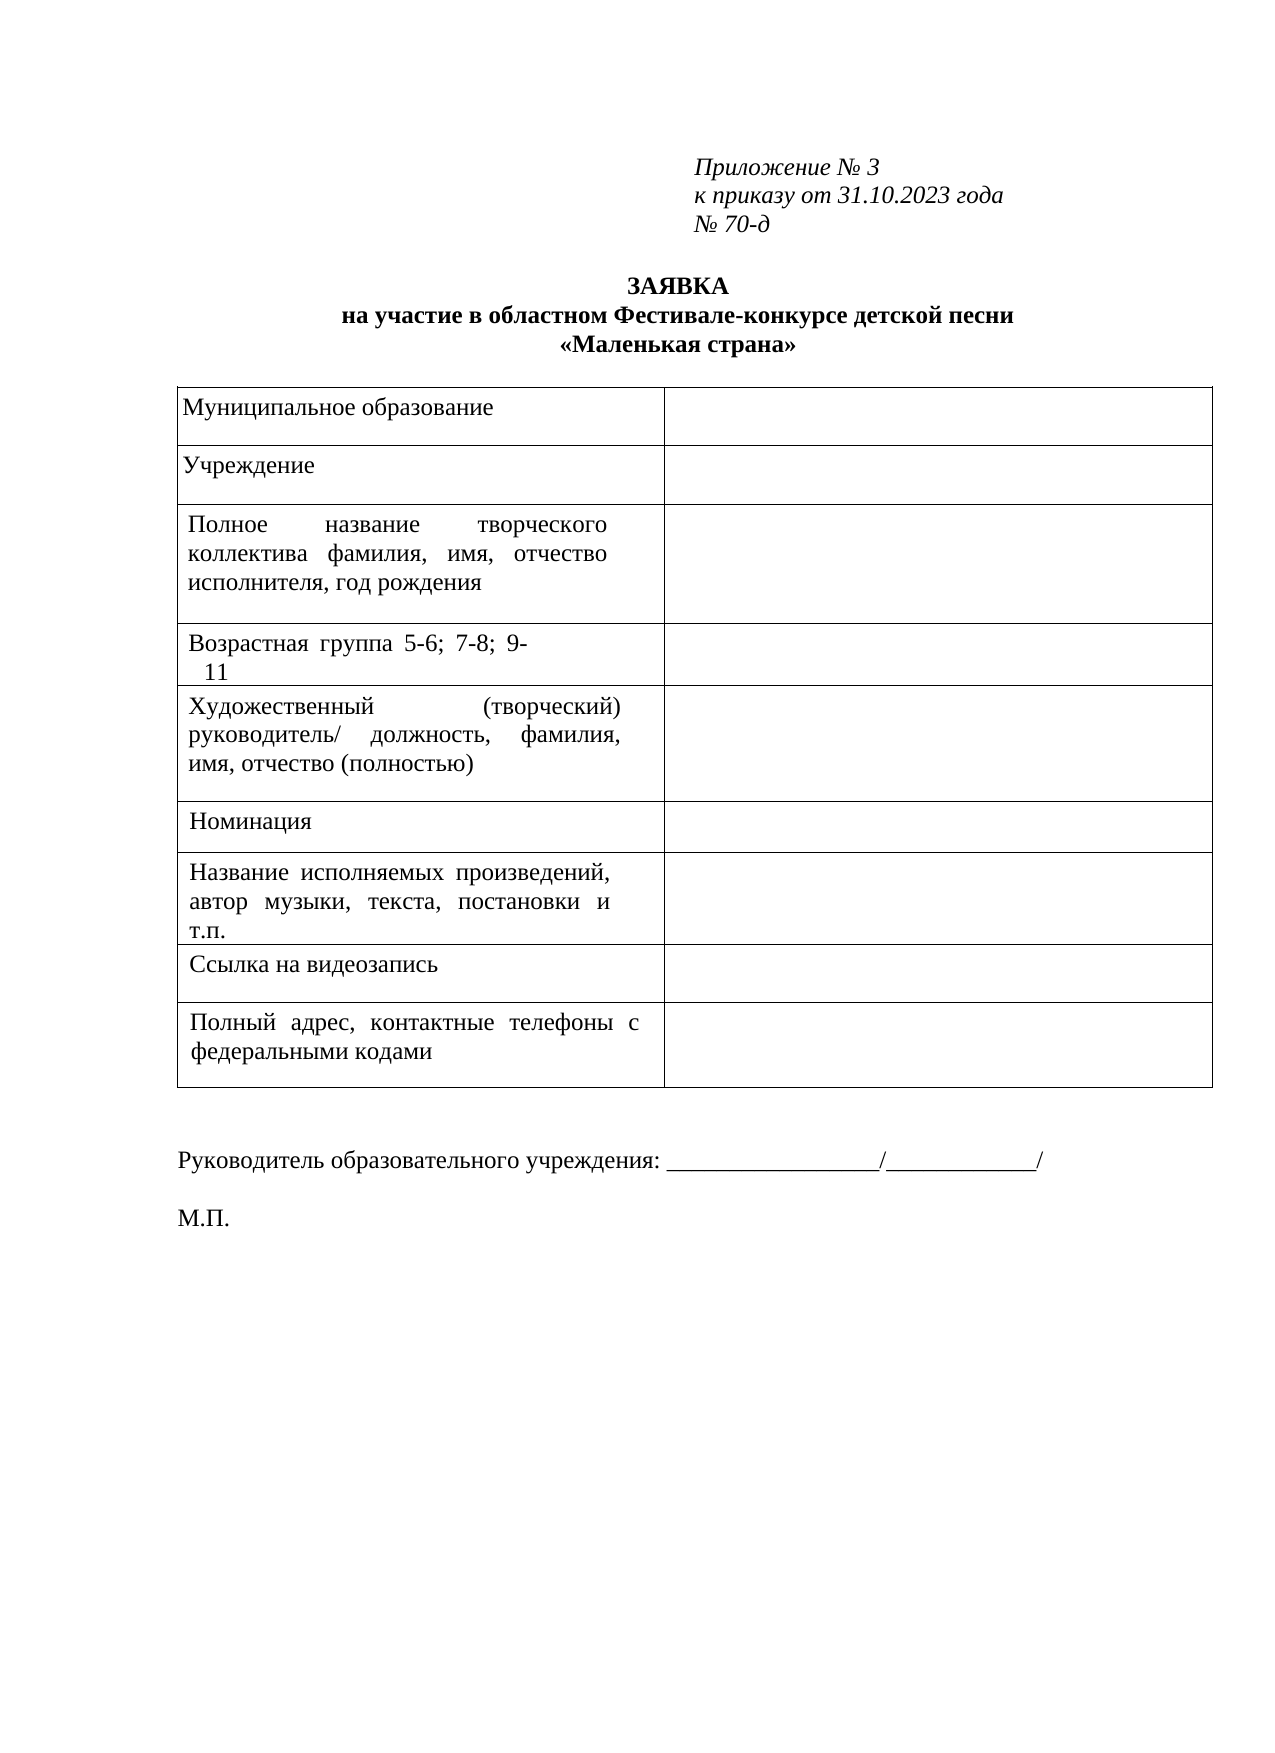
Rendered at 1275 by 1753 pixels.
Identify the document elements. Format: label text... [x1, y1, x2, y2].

table_cell [665, 505, 1212, 622]
table_header [665, 388, 1212, 445]
table_cell Номинация [178, 802, 664, 852]
table_cell Возрастная группа 5-6; 7-8; 9-11 [178, 624, 664, 685]
table_cell [665, 624, 1212, 685]
text «Маленькая страна» [177, 329, 1178, 358]
table_header Муниципальное образование [178, 388, 664, 445]
table_cell [665, 945, 1212, 1002]
text ЗАЯВКА [177, 271, 1178, 300]
table_cell Художественный (творческий) руководитель/ должность, фамилия, имя, отчество (полностью) [178, 686, 664, 801]
table_cell Учреждение [178, 446, 664, 504]
text на участие в областном Фестивале-конкурсе детской песни [177, 300, 1178, 329]
table_cell [665, 853, 1212, 943]
text № 70-д [694, 209, 1178, 238]
table_cell [665, 802, 1212, 852]
text М.П. [177, 1203, 1186, 1231]
table_cell Название исполняемых произведений, автор музыки, текста, постановки и т.п. [178, 853, 664, 943]
table_cell [665, 446, 1212, 504]
table_cell Полное название творческого коллектива фамилия, имя, отчество исполнителя, год рождения [178, 505, 664, 622]
table_cell [665, 1003, 1212, 1087]
table_cell Полный адрес, контактные телефоны с федеральными кодами [178, 1003, 664, 1087]
table_cell [665, 686, 1212, 801]
text Руководитель образовательного учреждения: _________________/____________/ [177, 1145, 1186, 1174]
text к приказу от 31.10.2023 года [694, 180, 1178, 209]
text Приложение № 3 [694, 152, 1178, 180]
table_cell Ссылка на видеозапись [178, 945, 664, 1002]
